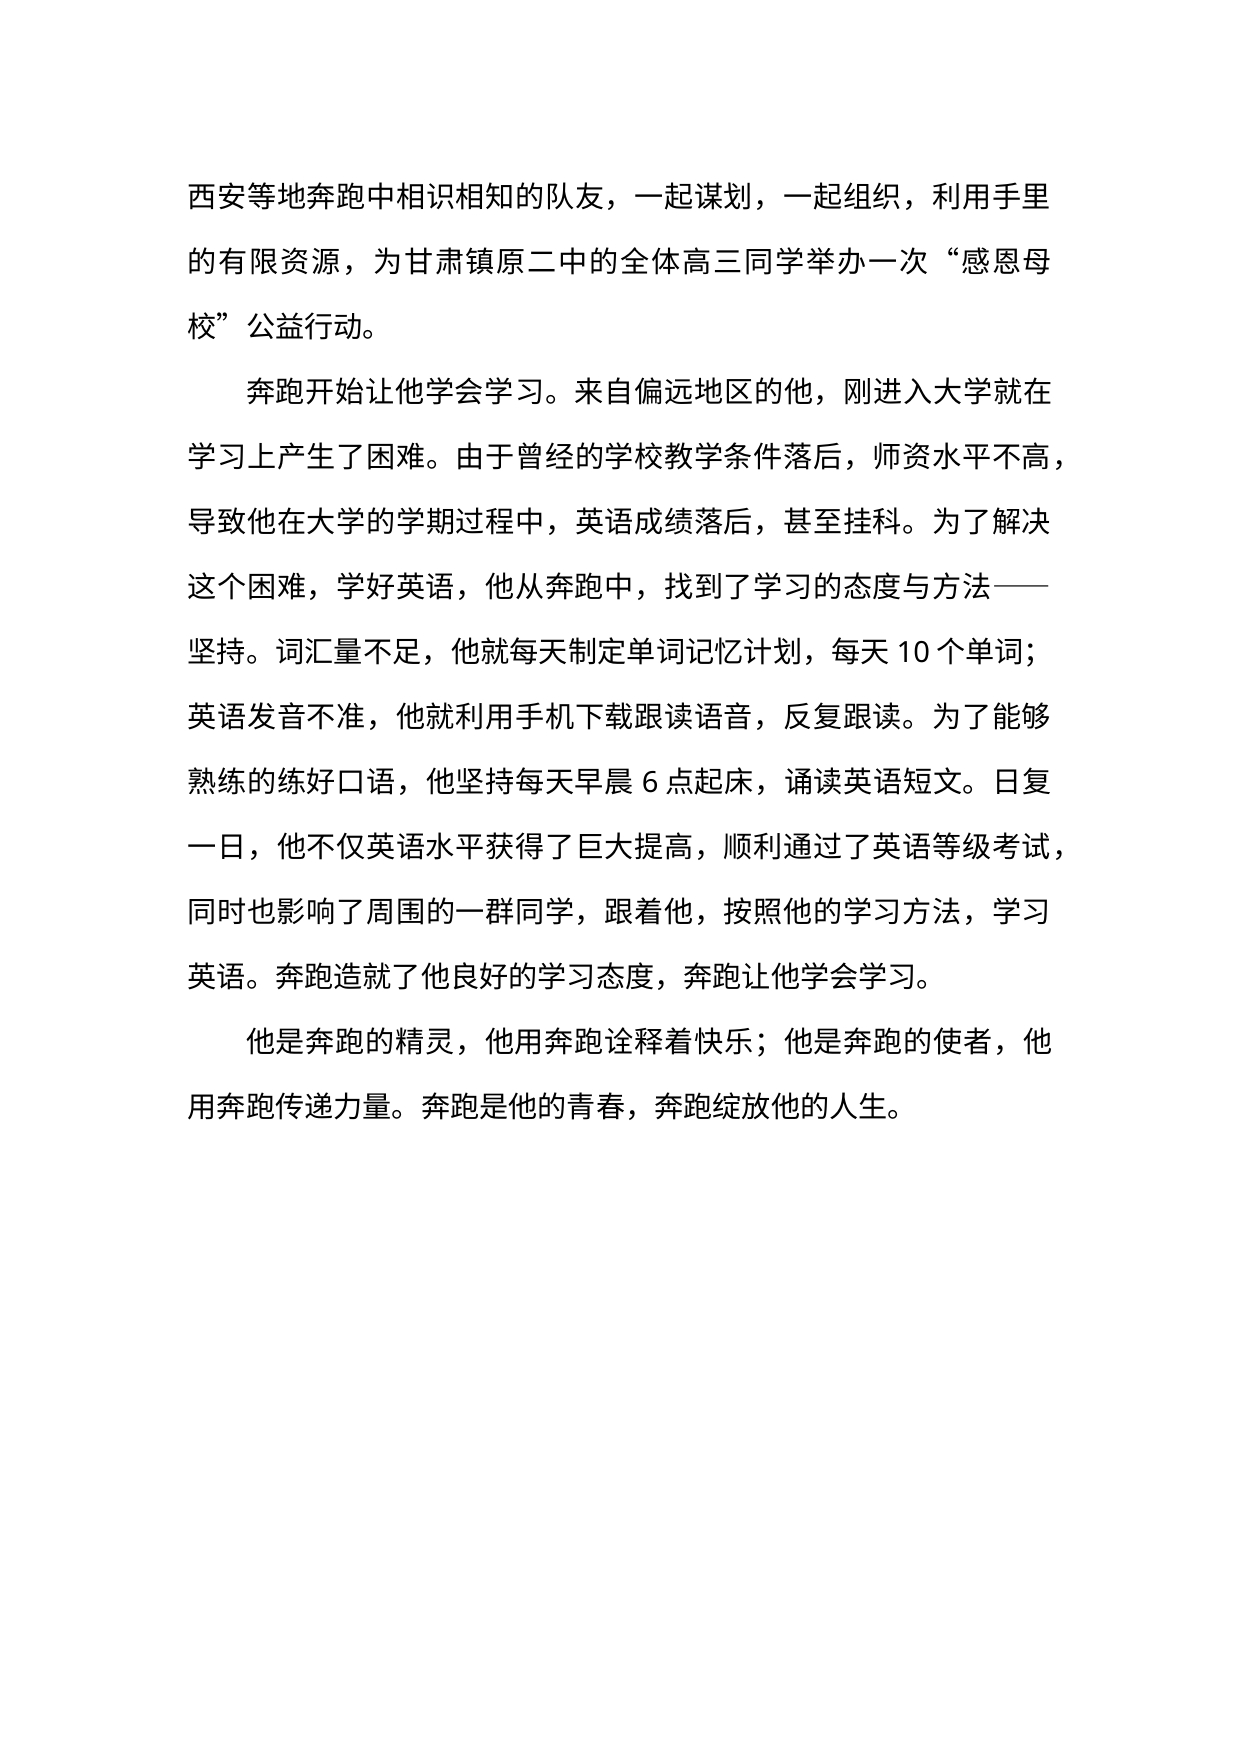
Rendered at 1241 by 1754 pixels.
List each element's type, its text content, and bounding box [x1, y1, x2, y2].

text 奔跑开始让他学会学习。来自偏远地区的他，刚进入大学就在学习上产生了困难。由于曾经的学校教学条件落后，师资水平不高，导致他在大学的学期过程中，英语成绩落后，甚至挂科。为了解决这个困难，学好英语，他从奔跑中，找到了学习的态度与方法——坚持。词汇量不足，他就每天制定单词记忆计划，每天10个单词；英语发音不准，他就利用手机下载跟读语音，反复跟读。为了能够熟练的练好口语，他坚持每天早晨6点起床，诵读英语短文。日复一日，他不仅英语水平获得了巨大提高，顺利通过了英语等级考试，同时也影响了周围的一群同学，跟着他，按照他的学习方法，学习英语。奔跑造就了他良好的学习态度，奔跑让他学会学习。 [187, 357, 1053, 1007]
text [187, 162, 1053, 357]
text 他是奔跑的精灵，他用奔跑诠释着快乐；他是奔跑的使者，他用奔跑传递力量。奔跑是他的青春，奔跑绽放他的人生。 [187, 1007, 1053, 1137]
